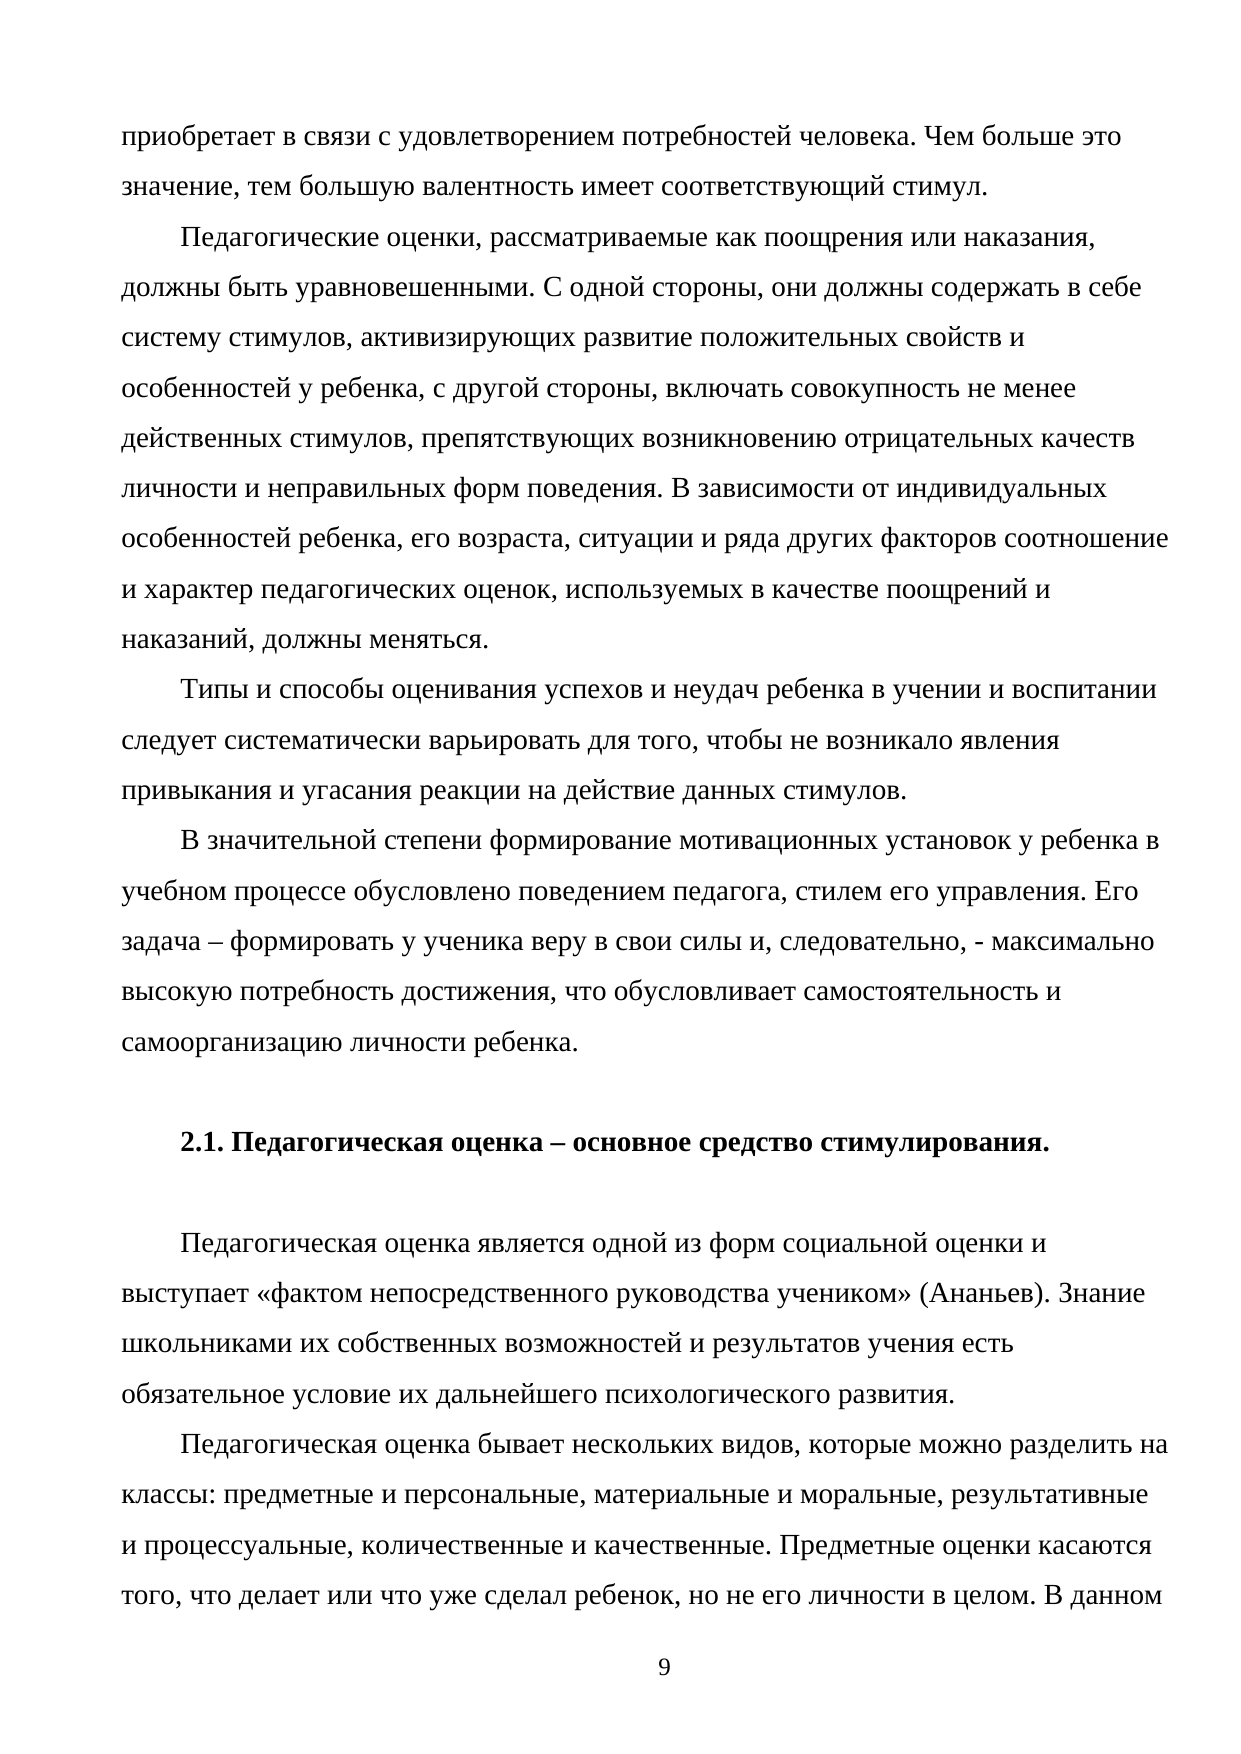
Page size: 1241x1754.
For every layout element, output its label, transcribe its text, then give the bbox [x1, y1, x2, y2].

text В значительной степени формирование мотивационных установок у ребенка в учебном процессе обусловлено поведением педагога, стилем его управления. Его задача – формировать у ученика веру в свои силы и, следовательно, - максимально высокую потребность достижения, что обусловливает самостоятельность и самоорганизацию личности ребенка. [121, 822, 1171, 1057]
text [121, 1426, 1171, 1611]
text 2.1. Педагогическая оценка – основное средство стимулирования. [121, 1124, 1171, 1158]
text Типы и способы оценивания успехов и неудач ребенка в учении и воспитании следует систематически варьировать для того, чтобы не возникало явления привыкания и угасания реакции на действие данных стимулов. [121, 672, 1171, 806]
text Педагогическая оценка является одной из форм социальной оценки и выступает «фактом непосредственного руководства учеником» (Ананьев). Знание школьниками их собственных возможностей и результатов учения есть обязательное условие их дальнейшего психологического развития. [121, 1225, 1171, 1409]
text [121, 118, 1171, 202]
text Педагогические оценки, рассматриваемые как поощрения или наказания, должны быть уравновешенными. С одной стороны, они должны содержать в себе систему стимулов, активизирующих развитие положительных свойств и особенностей у ребенка, с другой стороны, включать совокупность не менее действенных стимулов, препятствующих возникновению отрицательных качеств личности и неправильных форм поведения. В зависимости от индивидуальных особенностей ребенка, его возраста, ситуации и ряда других факторов соотношение и характер педагогических оценок, используемых в качестве поощрений и наказаний, должны меняться. [121, 219, 1171, 655]
